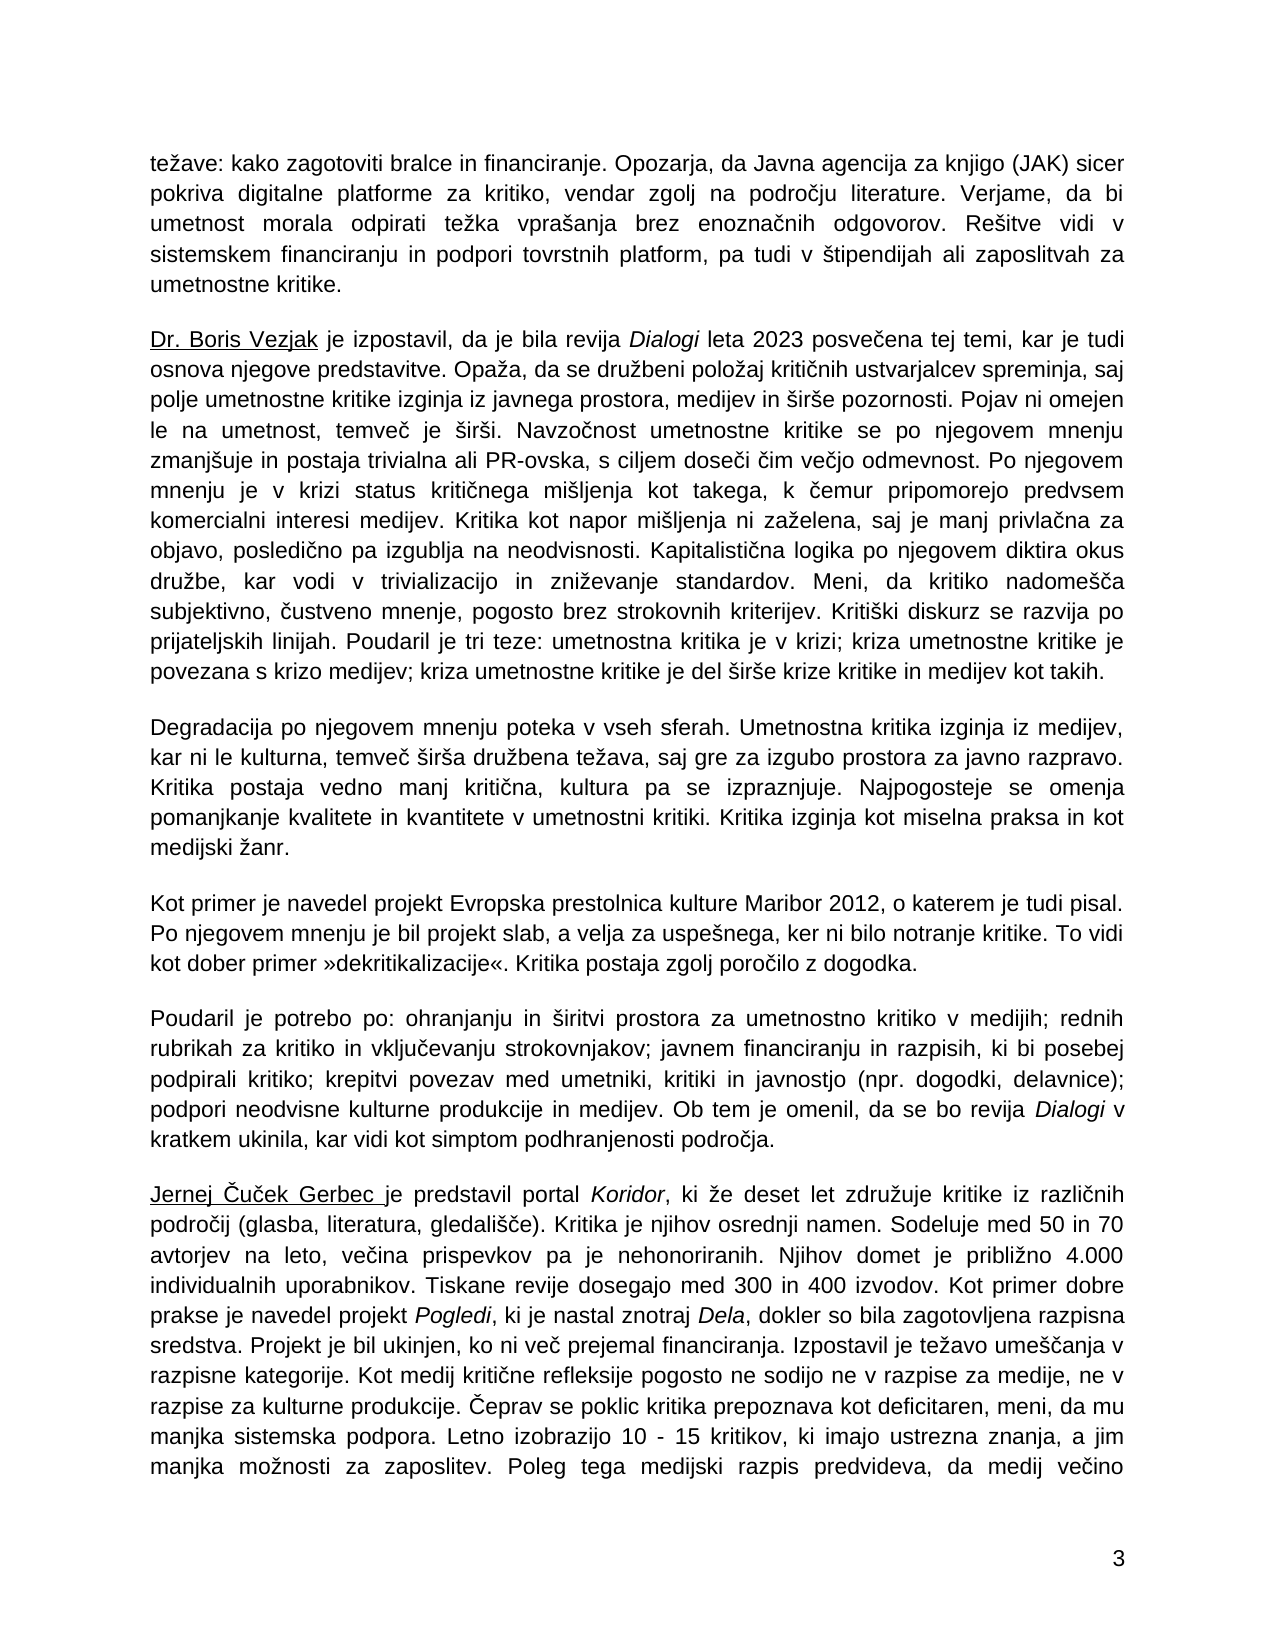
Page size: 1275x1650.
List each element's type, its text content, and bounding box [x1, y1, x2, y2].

text Degradacija po njegovem mnenju poteka v vseh sferah. Umetnostna kritika izginja iz medijev, kar ni le kulturna, temveč širša družbena težava, saj gre za izgubo prostora za javno razpravo. Kritika postaja vedno manj kritična, kultura pa se izpraznjuje. Najpogosteje se omenja pomanjkanje kvalitete in kvantitete v umetnostni kritiki. Kritika izginja kot miselna praksa in kot medijski žanr. [150, 713, 1125, 861]
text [150, 1181, 1125, 1479]
text Dr. Boris Vezjak je izpostavil, da je bila revija Dialogi leta 2023 posvečena tej temi, kar je tudi osnova njegove predstavitve. Opaža, da se družbeni položaj kritičnih ustvarjalcev spreminja, saj polje umetnostne kritike izginja iz javnega prostora, medijev in širše pozornosti. Pojav ni omejen le na umetnost, temveč je širši. Navzočnost umetnostne kritike se po njegovem mnenju zmanjšuje in postaja trivialna ali PR-ovska, s ciljem doseči čim večjo odmevnost. Po njegovem mnenju je v krizi status kritičnega mišljenja kot takega, k čemur pripomorejo predvsem komercialni interesi medijev. Kritika kot napor mišljenja ni zaželena, saj je manj privlačna za objavo, posledično pa izgublja na neodvisnosti. Kapitalistična logika po njegovem diktira okus družbe, kar vodi v trivializacijo in zniževanje standardov. Meni, da kritiko nadomešča subjektivno, čustveno mnenje, pogosto brez strokovnih kriterijev. Kritiški diskurz se razvija po prijateljskih linijah. Poudaril je tri teze: umetnostna kritika je v krizi; kriza umetnostne kritike je povezana s krizo medijev; kriza umetnostne kritike je del širše krize kritike in medijev kot takih. [150, 326, 1125, 685]
text Kot primer je navedel projekt Evropska prestolnica kulture Maribor 2012, o katerem je tudi pisal. Po njegovem mnenju je bil projekt slab, a velja za uspešnega, ker ni bilo notranje kritike. To vidi kot dober primer »dekritikalizacije«. Kritika postaja zgolj poročilo z dogodka. [150, 889, 1125, 976]
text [150, 150, 1125, 297]
text Poudaril je potrebo po: ohranjanju in širitvi prostora za umetnostno kritiko v medijih; rednih rubrikah za kritiko in vključevanju strokovnjakov; javnem financiranju in razpisih, ki bi posebej podpirali kritiko; krepitvi povezav med umetniki, kritiki in javnostjo (npr. dogodki, delavnice); podpori neodvisne kulturne produkcije in medijev. Ob tem je omenil, da se bo revija Dialogi v kratkem ukinila, kar vidi kot simptom podhranjenosti področja. [150, 1005, 1125, 1152]
